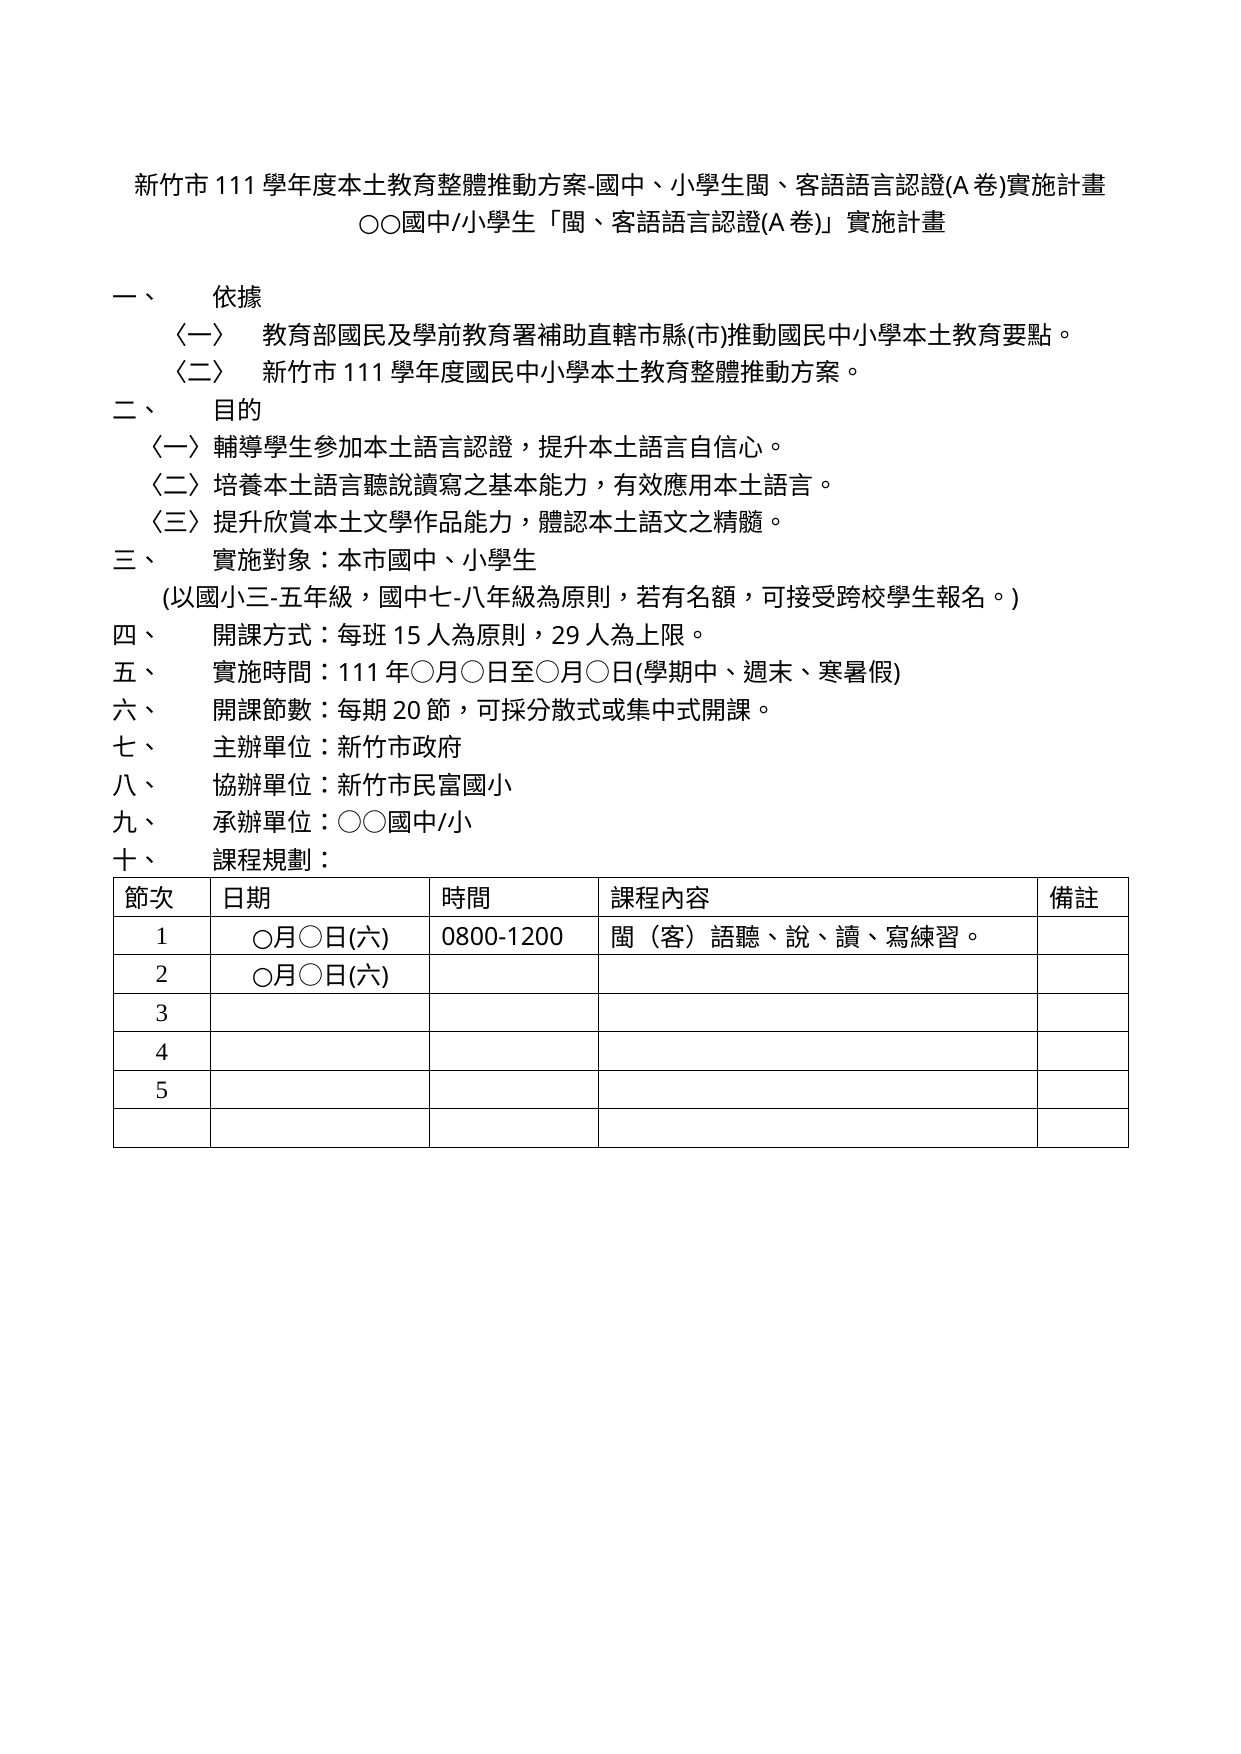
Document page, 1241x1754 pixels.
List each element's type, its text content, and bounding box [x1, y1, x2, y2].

table_header 時間 [430, 878, 598, 916]
table_cell [599, 994, 1037, 1031]
table_cell [430, 994, 598, 1031]
list 協辦單位：新竹市民富國小 [112, 764, 1128, 802]
table_cell [211, 1109, 429, 1147]
list 依據 [112, 277, 1128, 314]
list 主辦單位：新竹市政府 [112, 727, 1128, 764]
table_cell [430, 1109, 598, 1147]
table_cell [211, 994, 429, 1031]
table_cell 0800-1200 [430, 917, 598, 954]
table_cell [114, 1109, 210, 1147]
text 〈一〉輔導學生參加本土語言認證，提升本土語言自信心。 [112, 427, 1128, 464]
table_cell [599, 1071, 1037, 1108]
list 實施對象：本市國中、小學生 [112, 539, 1128, 577]
list 教育部國民及學前教育署補助直轄市縣(市)推動國民中小學本土教育要點。 [162, 314, 1128, 352]
table_cell [211, 1032, 429, 1070]
table_cell 5 [114, 1071, 210, 1108]
table_cell [1038, 917, 1128, 954]
table_cell 4 [114, 1032, 210, 1070]
text (以國小三-五年級，國中七-八年級為原則，若有名額，可接受跨校學生報名。) [162, 577, 1128, 614]
table_header 備註 [1038, 878, 1128, 916]
table_cell 2 [114, 955, 210, 993]
table_cell [599, 1109, 1037, 1147]
table_cell [599, 955, 1037, 993]
table_cell [430, 955, 598, 993]
table_cell 1 [114, 917, 210, 954]
table_header 節次 [114, 878, 210, 916]
table_cell ○月○日(六) [211, 917, 429, 954]
table_cell [1038, 955, 1128, 993]
table_cell [430, 1032, 598, 1070]
table_cell [430, 1071, 598, 1108]
table_cell 閩（客）語聽、說、讀、寫練習。 [599, 917, 1037, 954]
table_cell ○月○日(六) [211, 955, 429, 993]
list 承辦單位：○○國中/小 [112, 802, 1128, 839]
list 開課方式：每班15人為原則，29人為上限。 [112, 614, 1128, 652]
list 開課節數：每期20節，可採分散式或集中式開課。 [112, 689, 1128, 727]
text 〈三〉提升欣賞本土文學作品能力，體認本土語文之精髓。 [112, 502, 1128, 539]
text ○○國中/小學生「閩、客語語言認證(A卷)」實施計畫 [112, 202, 1128, 239]
table_header 課程內容 [599, 878, 1037, 916]
text 新竹市111學年度本土教育整體推動方案-國中、小學生閩、客語語言認證(A卷)實施計畫 [112, 164, 1128, 202]
table_header 日期 [211, 878, 429, 916]
list 目的 [112, 389, 1128, 427]
table_cell [1038, 1109, 1128, 1147]
table_cell [211, 1071, 429, 1108]
table_cell [1038, 994, 1128, 1031]
table_cell [1038, 1071, 1128, 1108]
list 課程規劃： [112, 839, 1128, 877]
table_cell [599, 1032, 1037, 1070]
list 新竹市111學年度國民中小學本土教育整體推動方案。 [162, 352, 1128, 389]
text 〈二〉培養本土語言聽說讀寫之基本能力，有效應用本土語言。 [112, 464, 1128, 502]
table_cell [1038, 1032, 1128, 1070]
list 實施時間：111年○月○日至○月○日(學期中、週末、寒暑假) [112, 652, 1128, 689]
table_cell 3 [114, 994, 210, 1031]
